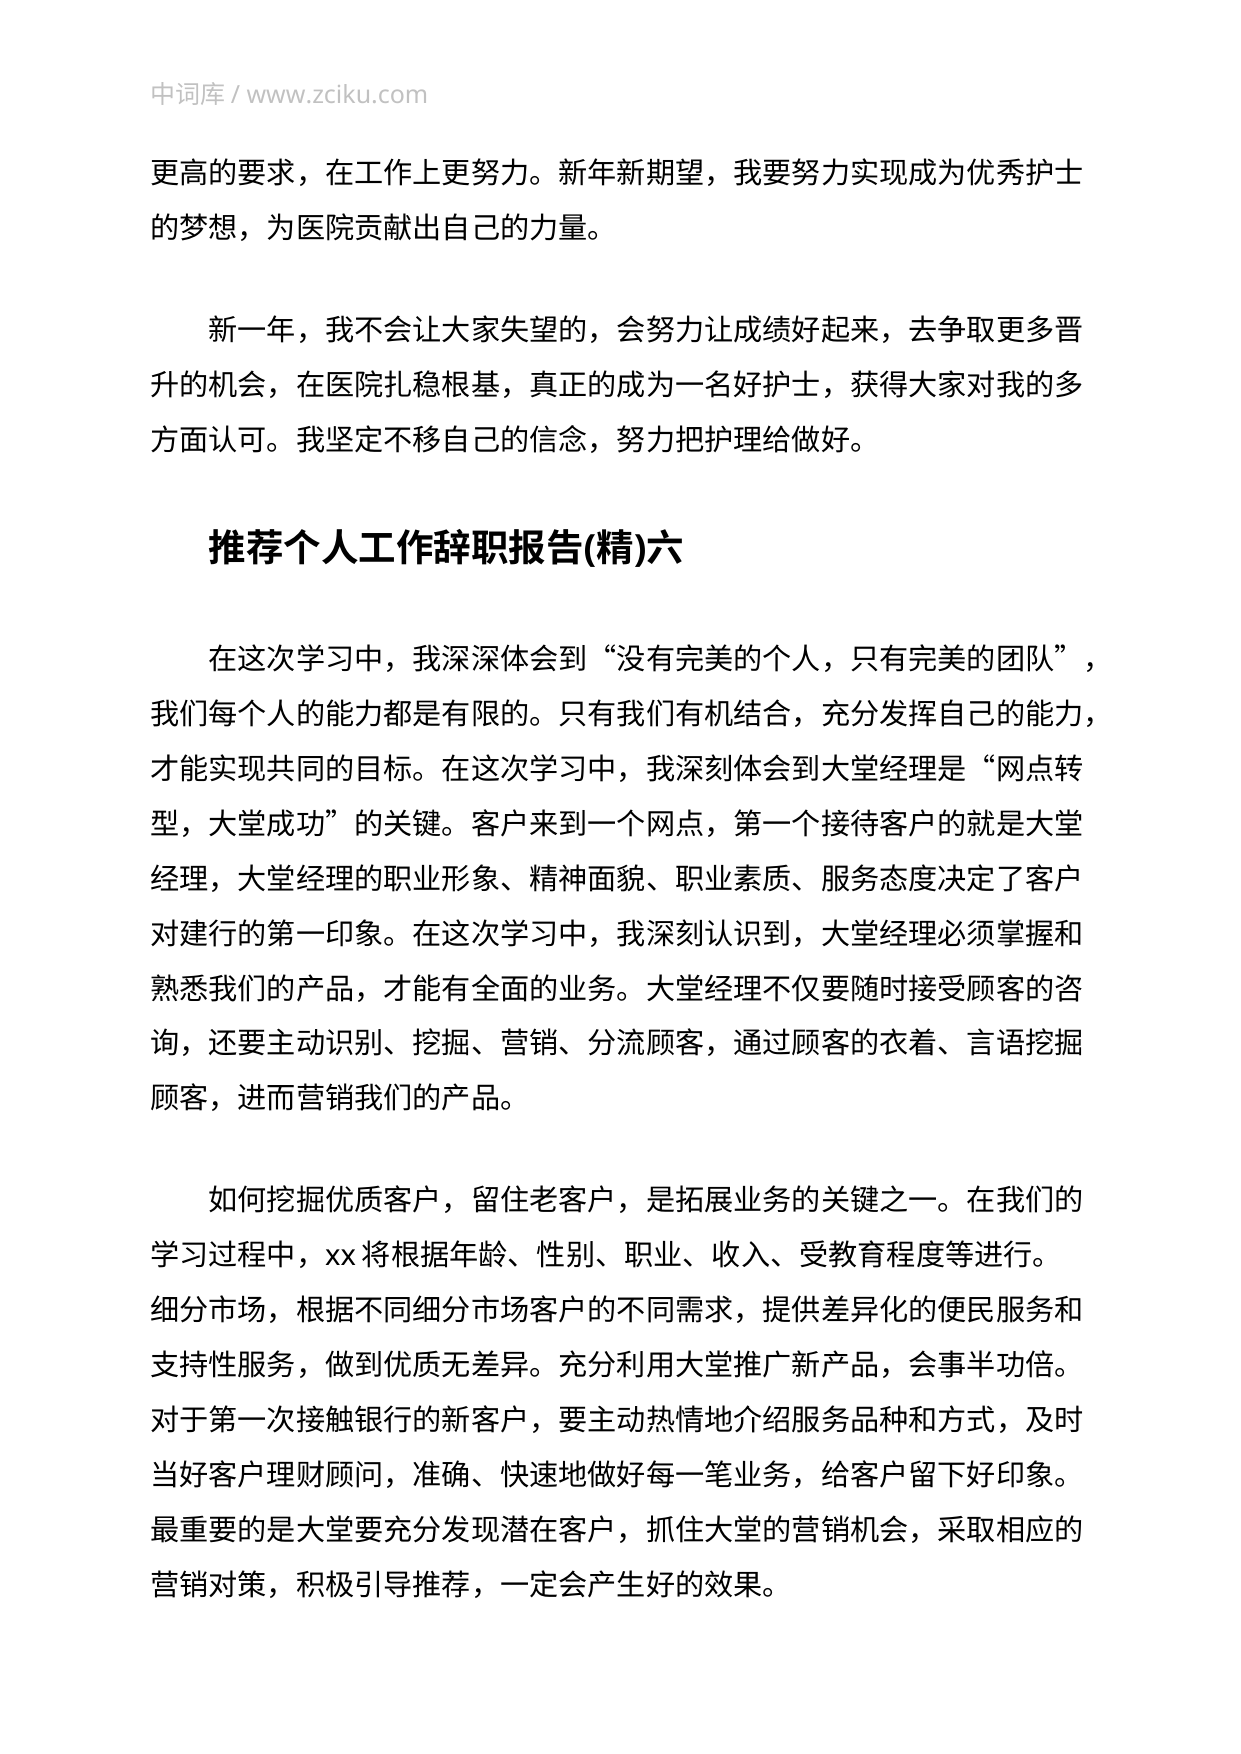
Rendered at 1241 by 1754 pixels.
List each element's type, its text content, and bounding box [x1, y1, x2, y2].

text 在这次学习中，我深深体会到“没有完美的个人，只有完美的团队”，我们每个人的能力都是有限的。只有我们有机结合，充分发挥自己的能力，才能实现共同的目标。在这次学习中，我深刻体会到大堂经理是“网点转型，大堂成功”的关键。客户来到一个网点，第一个接待客户的就是大堂经理，大堂经理的职业形象、精神面貌、职业素质、服务态度决定了客户对建行的第一印象。在这次学习中，我深刻认识到，大堂经理必须掌握和熟悉我们的产品，才能有全面的业务。大堂经理不仅要随时接受顾客的咨询，还要主动识别、挖掘、营销、分流顾客，通过顾客的衣着、言语挖掘顾客，进而营销我们的产品。 [150, 636, 1090, 1117]
text 如何挖掘优质客户，留住老客户，是拓展业务的关键之一。在我们的学习过程中，xx将根据年龄、性别、职业、收入、受教育程度等进行。细分市场，根据不同细分市场客户的不同需求，提供差异化的便民服务和支持性服务，做到优质无差异。充分利用大堂推广新产品，会事半功倍。对于第一次接触银行的新客户，要主动热情地介绍服务品种和方式，及时当好客户理财顾问，准确、快速地做好每一笔业务，给客户留下好印象。最重要的是大堂要充分发现潜在客户，抓住大堂的营销机会，采取相应的营销对策，积极引导推荐，一定会产生好的效果。 [150, 1177, 1090, 1603]
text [150, 150, 1090, 247]
text 新一年，我不会让大家失望的，会努力让成绩好起来，去争取更多晋升的机会，在医院扎稳根基，真正的成为一名好护士，获得大家对我的多方面认可。我坚定不移自己的信念，努力把护理给做好。 [150, 307, 1090, 459]
text 推荐个人工作辞职报告(精)六 [150, 518, 1090, 573]
